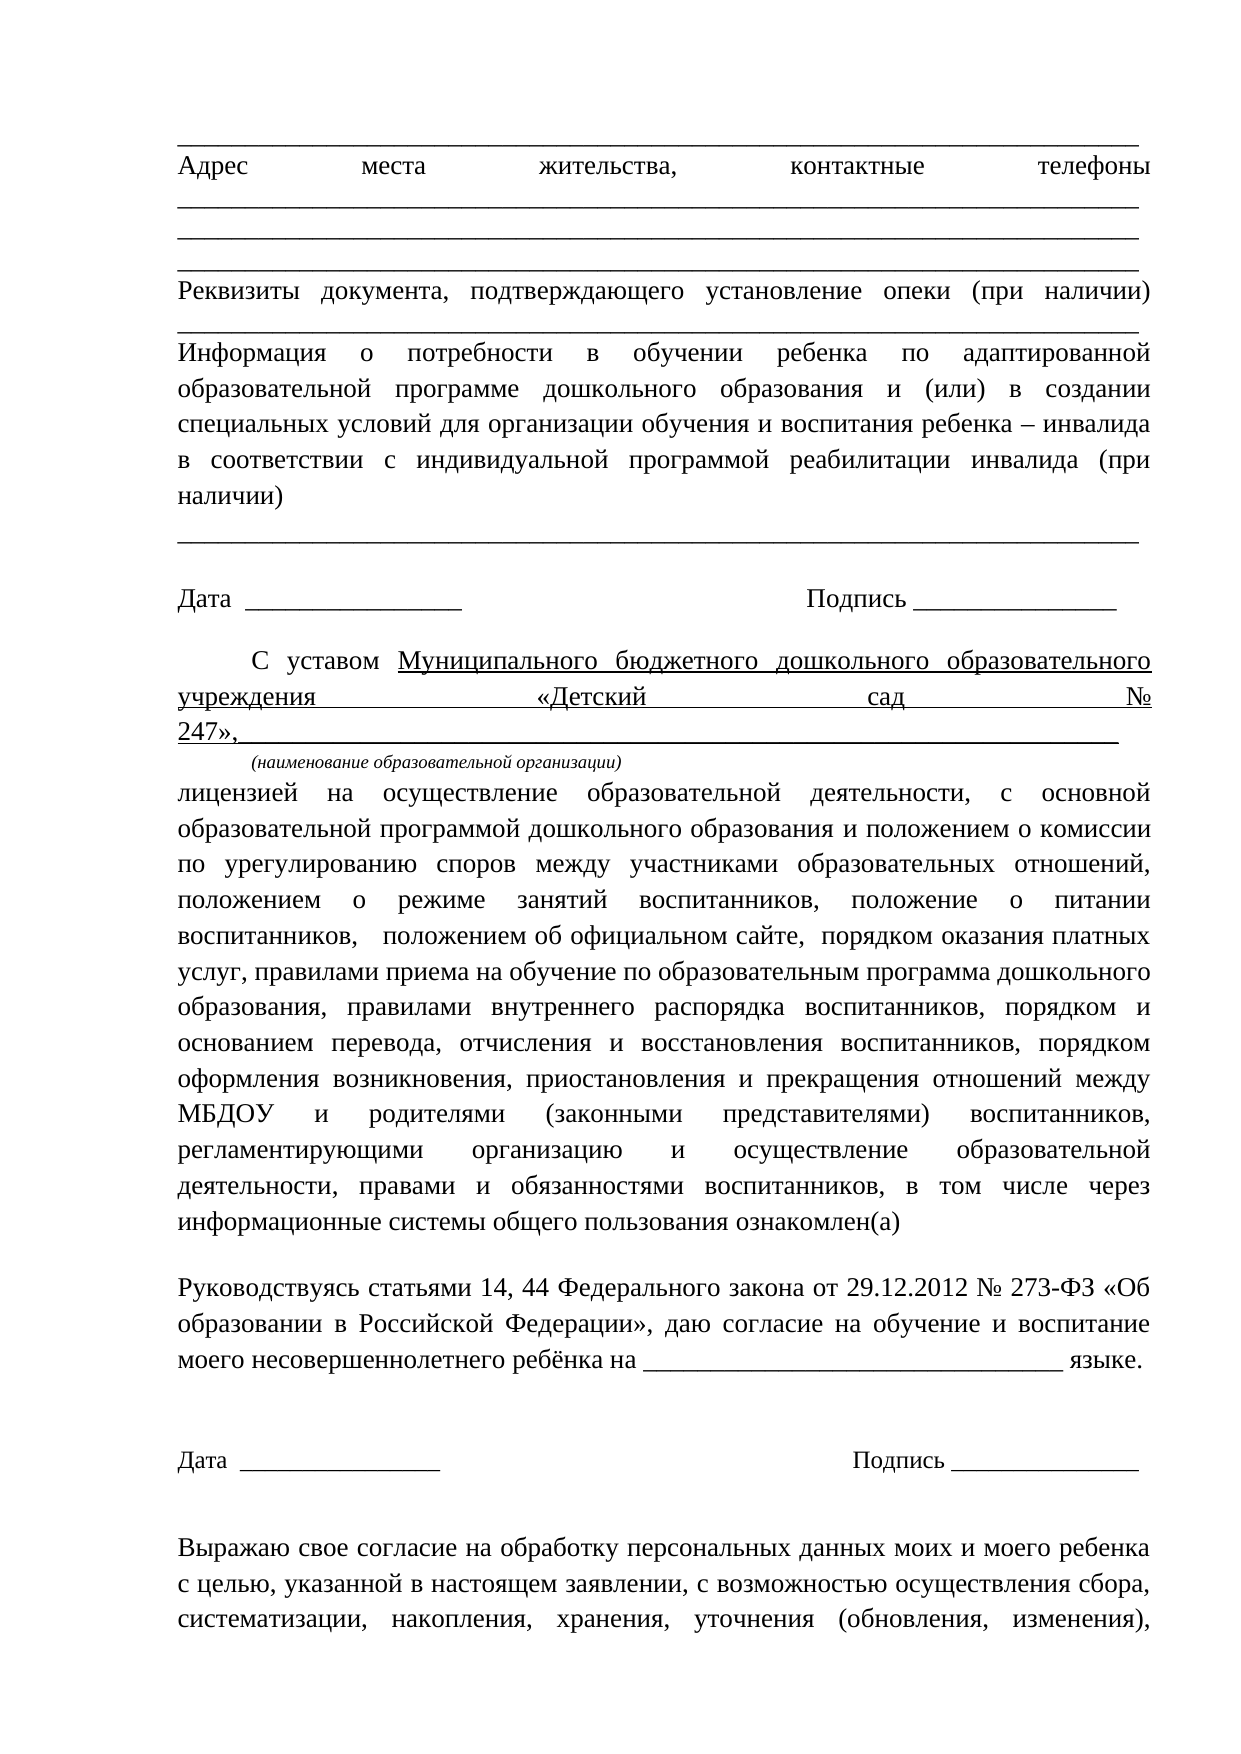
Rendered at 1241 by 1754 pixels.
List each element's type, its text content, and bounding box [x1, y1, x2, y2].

text Информация о потребности в обучении ребенка по адаптированной образовательной программе дошкольного образования и (или) в создании специальных условий для организации обучения и воспитания ребенка – инвалида в соответствии с индивидуальной программой реабилитации инвалида (при наличии) _______________________________________________________________________ [177, 336, 1152, 546]
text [177, 1531, 1152, 1634]
text (наименование образовательной организации) [177, 751, 1152, 773]
text лицензией на осуществление образовательной деятельности, с основной образовательной программой дошкольного образования и положением о комиссии по урегулированию споров между участниками образовательных отношений, положением о режиме занятий воспитанников, положение о питании воспитанников, положением об официальном сайте, порядком оказания платных услуг, правилами приема на обучение по образовательным программа дошкольного образования, правилами внутреннего распорядка воспитанников, порядком и основанием перевода, отчисления и восстановления воспитанников, порядком оформления возникновения, приостановления и прекращения отношений между МБДОУ и родителями (законными представителями) воспитанников, регламентирующими организацию и осуществление образовательной деятельности, правами и обязанностями воспитанников, в том числе через информационные системы общего пользования ознакомлен(а) [177, 776, 1152, 1236]
text ______________________________________________________________________________________________________________________________________________ [177, 212, 1152, 274]
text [177, 118, 1152, 149]
text Реквизиты документа, подтверждающего установление опеки (при наличии) _______________________________________________________________________ [177, 274, 1152, 336]
text Адрес места жительства, контактные телефоны _______________________________________________________________________ [177, 149, 1152, 212]
text Дата ________________ Подпись _______________ [177, 582, 1152, 613]
text Руководствуясь статьями 14, 44 Федерального закона от 29.12.2012 № 273-ФЗ «Об образовании в Российской Федерации», даю согласие на обучение и воспитание моего несовершеннолетнего ребёнка на _______________________________ языке. [177, 1272, 1152, 1374]
text Дата ________________ Подпись _______________ [177, 1445, 1152, 1473]
text С уставом Муниципального бюджетного дошкольного образовательного учреждения «Детский сад № 247»,_________________________________________________________________ [177, 644, 1152, 707]
text С уставом Муниципального бюджетного дошкольного образовательного учреждения «Детский сад № 247»,_________________________________________________________________ [177, 708, 1152, 747]
